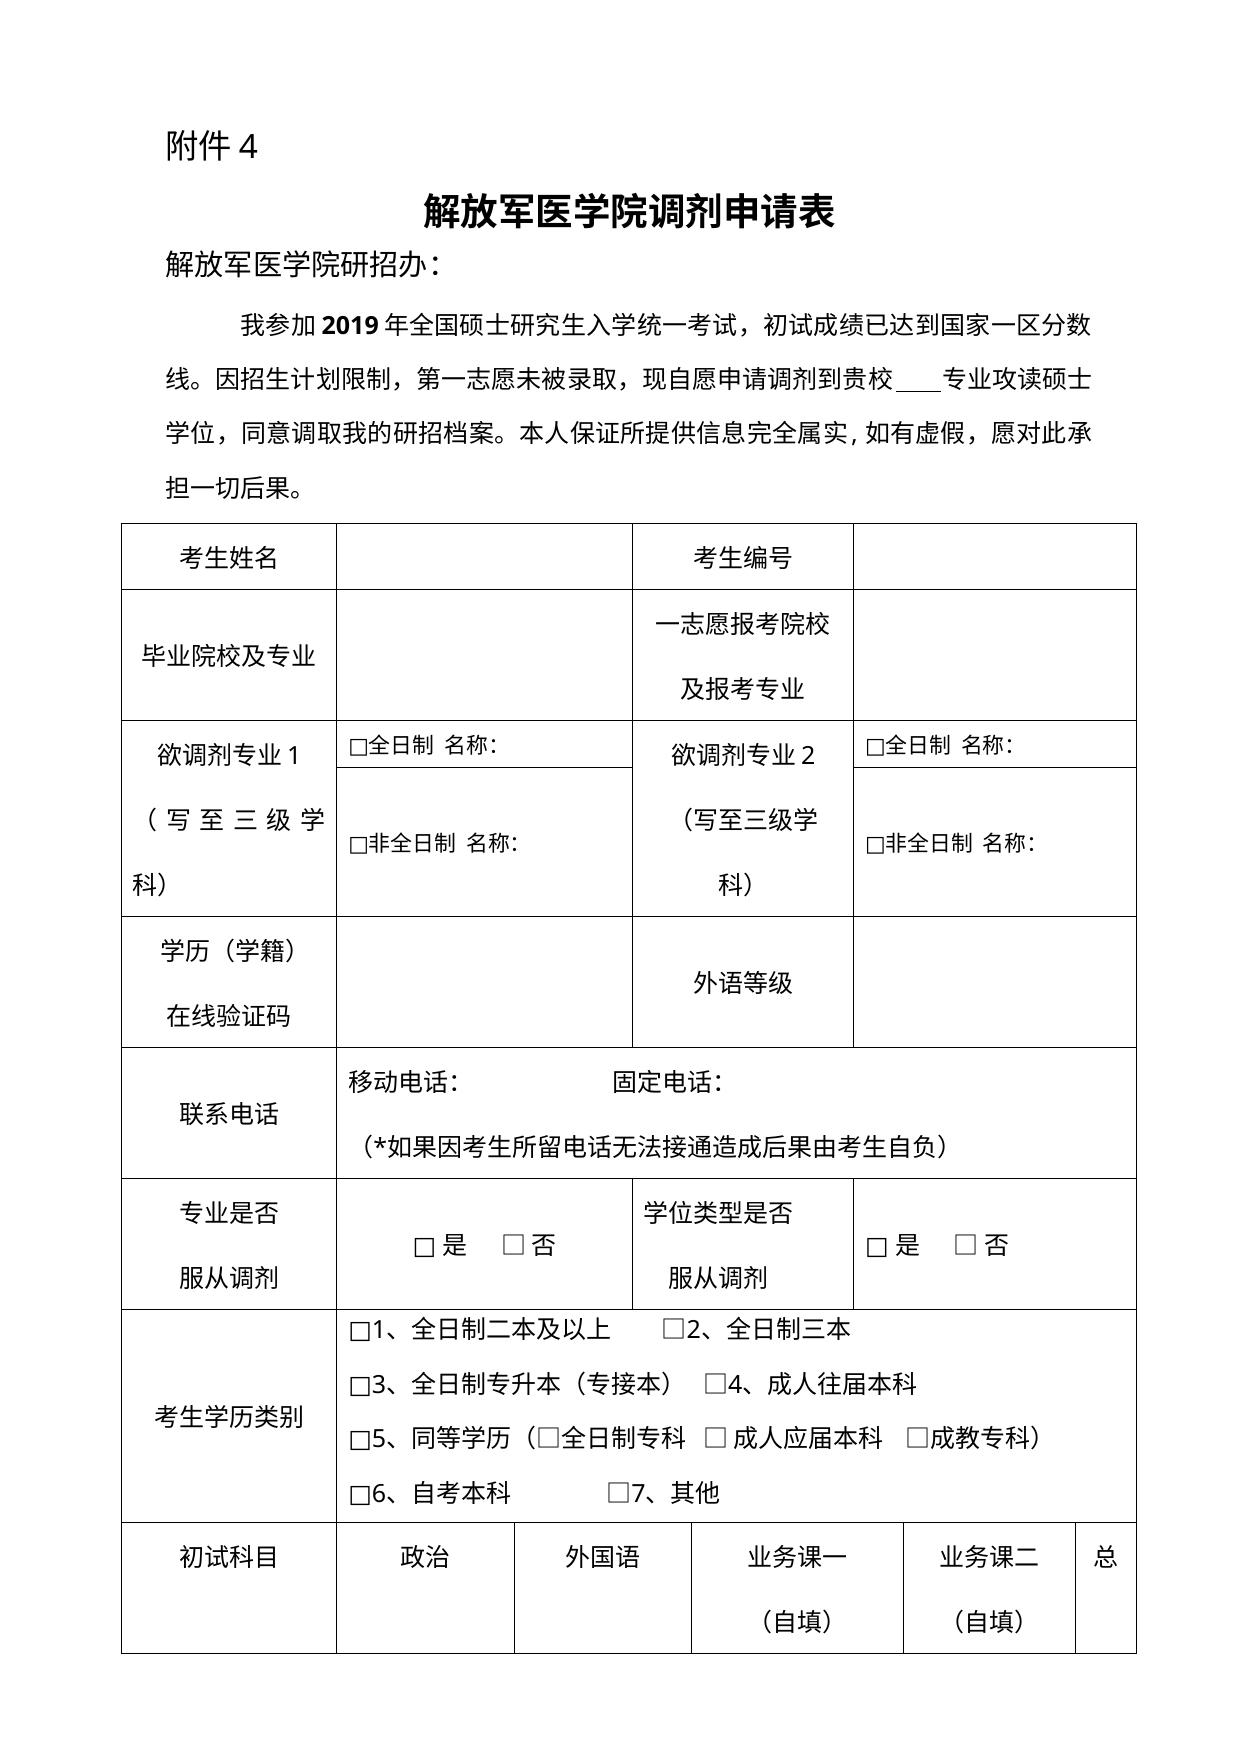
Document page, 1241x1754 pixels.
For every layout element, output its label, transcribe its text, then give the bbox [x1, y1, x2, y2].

text 解放军医学院调剂申请表 [165, 177, 1093, 242]
table_cell □非全日制 名称： [854, 768, 1136, 916]
table_cell 欲调剂专业2 （写至三级学科） [633, 721, 853, 916]
table_cell □ 是 □ 否 [337, 1179, 632, 1309]
text 附件4 [165, 112, 1093, 177]
table_cell 业务课二 （自填） [904, 1523, 1075, 1653]
table_cell □非全日制 名称： [337, 768, 632, 916]
table_cell 毕业院校及专业 [122, 590, 336, 720]
table_cell 外语等级 [633, 917, 853, 1047]
text 我参加2019年全国硕士研究生入学统一考试，初试成绩已达到国家一区分数线。因招生计划限制，第一志愿未被录取，现自愿申请调剂到贵校 专业攻读硕士学位，同意调取我的研招档案。本人保证所提供信息完全属实, 如有虚假，愿对此承担一切后果。 [165, 305, 1093, 504]
table_cell 外国语 [515, 1523, 691, 1653]
table_header [854, 524, 1136, 589]
table_cell □全日制 名称： [854, 721, 1136, 767]
table_cell 学位类型是否 服从调剂 [633, 1179, 853, 1309]
table_cell 总 分 [1076, 1523, 1136, 1653]
table_cell [854, 917, 1136, 1047]
table_cell [337, 917, 632, 1047]
table_cell 欲调剂专业1 （写至三级学科） [122, 721, 336, 916]
table_cell 初试科目 [122, 1523, 336, 1653]
table_header 考生编号 [633, 524, 853, 589]
table_cell 政治 [337, 1523, 514, 1653]
table_cell 一志愿报考院校及报考专业 [633, 590, 853, 720]
table_cell □全日制 名称： [337, 721, 632, 767]
table_cell 考生学历类别 [122, 1310, 336, 1522]
table_header 考生姓名 [122, 524, 336, 589]
table_cell □1、全日制二本及以上 □2、全日制三本 □3、全日制专升本（专接本） □4、成人往届本科 □5、同等学历（□全日制专科 □ 成人应届本科 □成教专科） □6、自考本科 □7、其他 [337, 1310, 1136, 1522]
table_cell 学历（学籍） 在线验证码 [122, 917, 336, 1047]
table_cell 移动电话： 固定电话： （*如果因考生所留电话无法接通造成后果由考生自负） [337, 1048, 1136, 1178]
text 解放军医学院研招办： [165, 242, 1093, 284]
table_cell [337, 590, 632, 720]
table_cell 专业是否 服从调剂 [122, 1179, 336, 1309]
table_header [337, 524, 632, 589]
table_cell [854, 590, 1136, 720]
table_cell 业务课一 （自填） [692, 1523, 903, 1653]
table_cell □ 是 □ 否 [854, 1179, 1136, 1309]
table_cell 联系电话 [122, 1048, 336, 1178]
